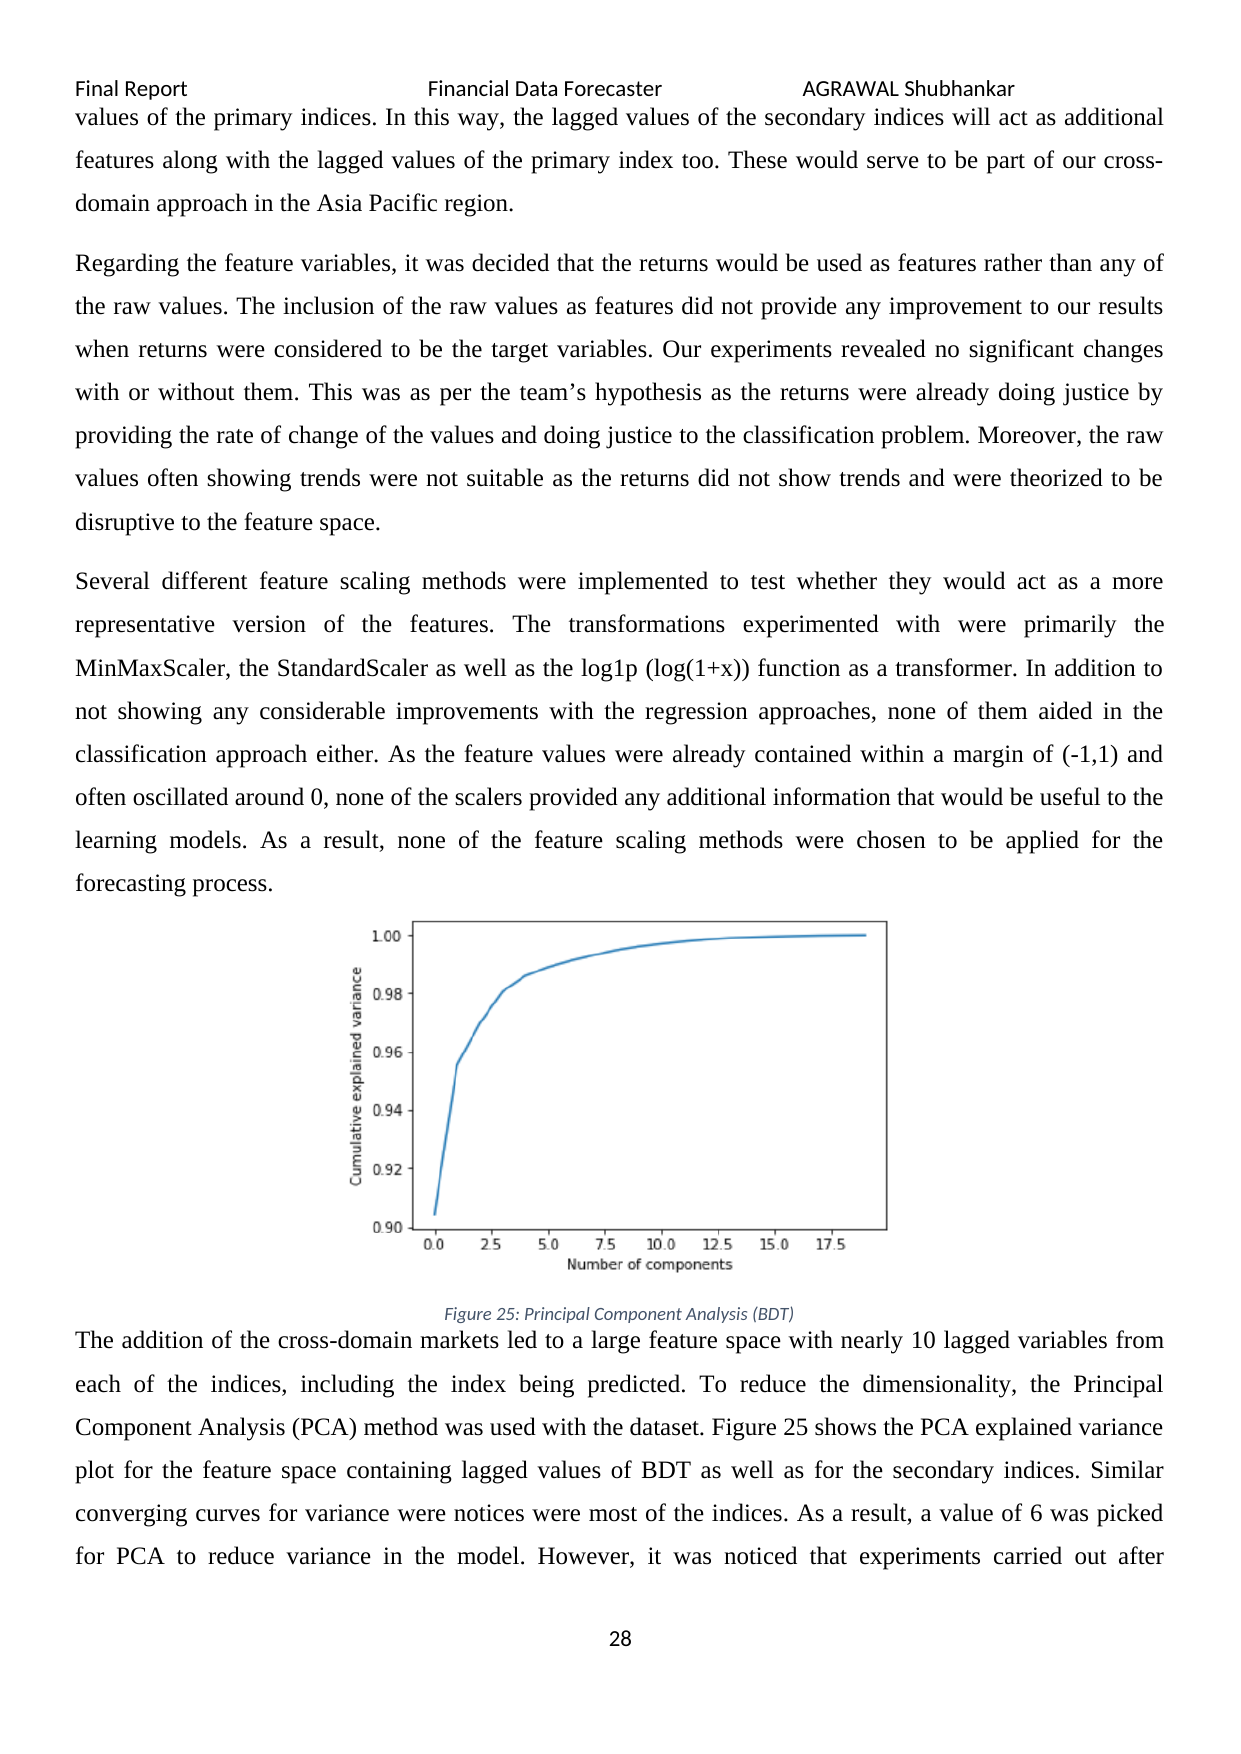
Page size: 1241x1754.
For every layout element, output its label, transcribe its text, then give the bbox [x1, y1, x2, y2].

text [75, 102, 1165, 217]
picture [342, 906, 898, 1281]
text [75, 928, 1165, 1570]
text Regarding the feature variables, it was decided that the returns would be used as features rather than any of the raw values. The inclusion of the raw values as features did not provide any improvement to our results when returns were considered to be the target variables. Our experiments revealed no significant changes with or without them. This was as per the team’s hypothesis as the returns were already doing justice by providing the rate of change of the values and doing justice to the classification problem. Moreover, the raw values often showing trends were not suitable as the returns did not show trends and were theorized to be disruptive to the feature space. [75, 248, 1165, 535]
text Several different feature scaling methods were implemented to test whether they would act as a more representative version of the features. The transformations experimented with were primarily the MinMaxScaler, the StandardScaler as well as the log1p (log(1+x)) function as a transformer. In addition to not showing any considerable improvements with the regression approaches, none of them aided in the classification approach either. As the feature values were already contained within a margin of (-1,1) and often oscillated around 0, none of the scalers provided any additional information that would be useful to the learning models. As a result, none of the feature scaling methods were chosen to be applied for the forecasting process. [75, 566, 1165, 897]
